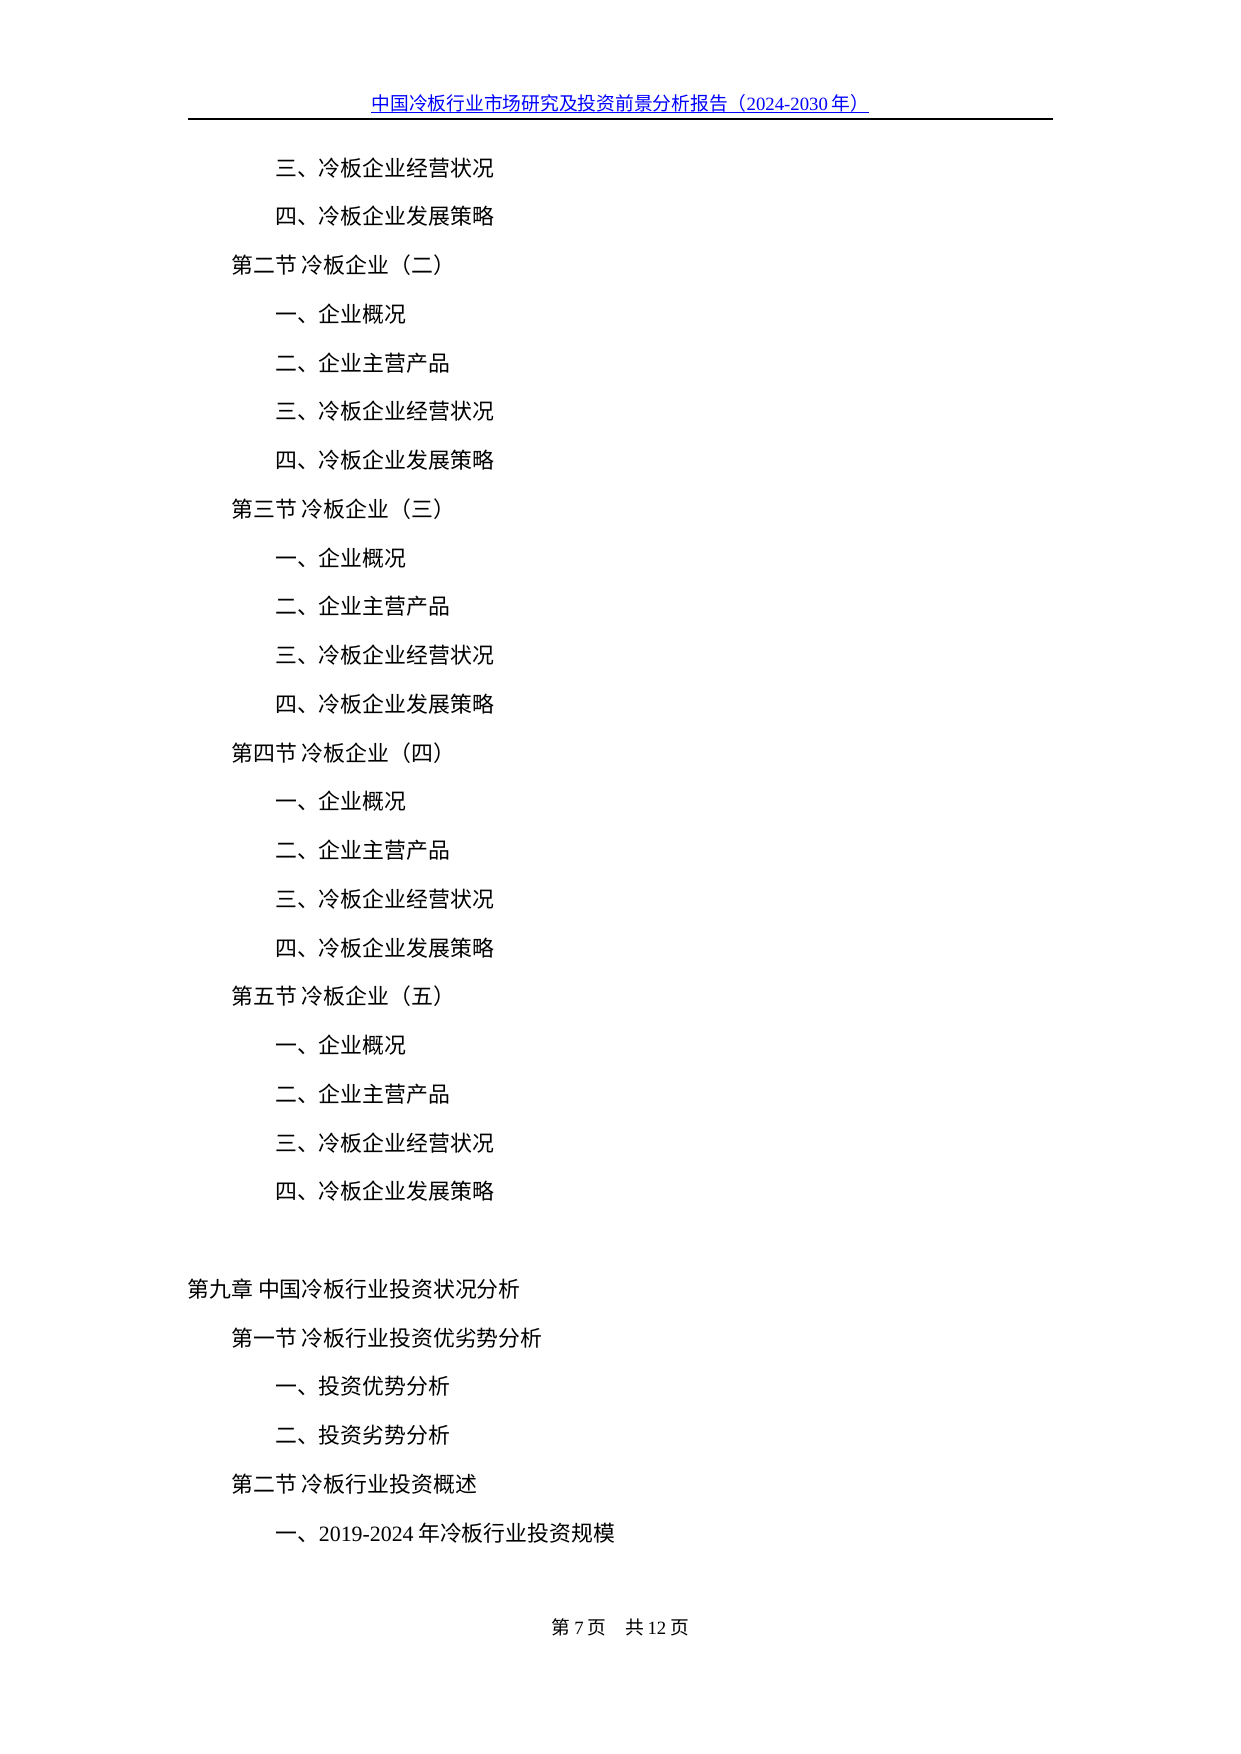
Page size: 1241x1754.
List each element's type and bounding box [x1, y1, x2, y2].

text [187, 150, 1053, 1548]
